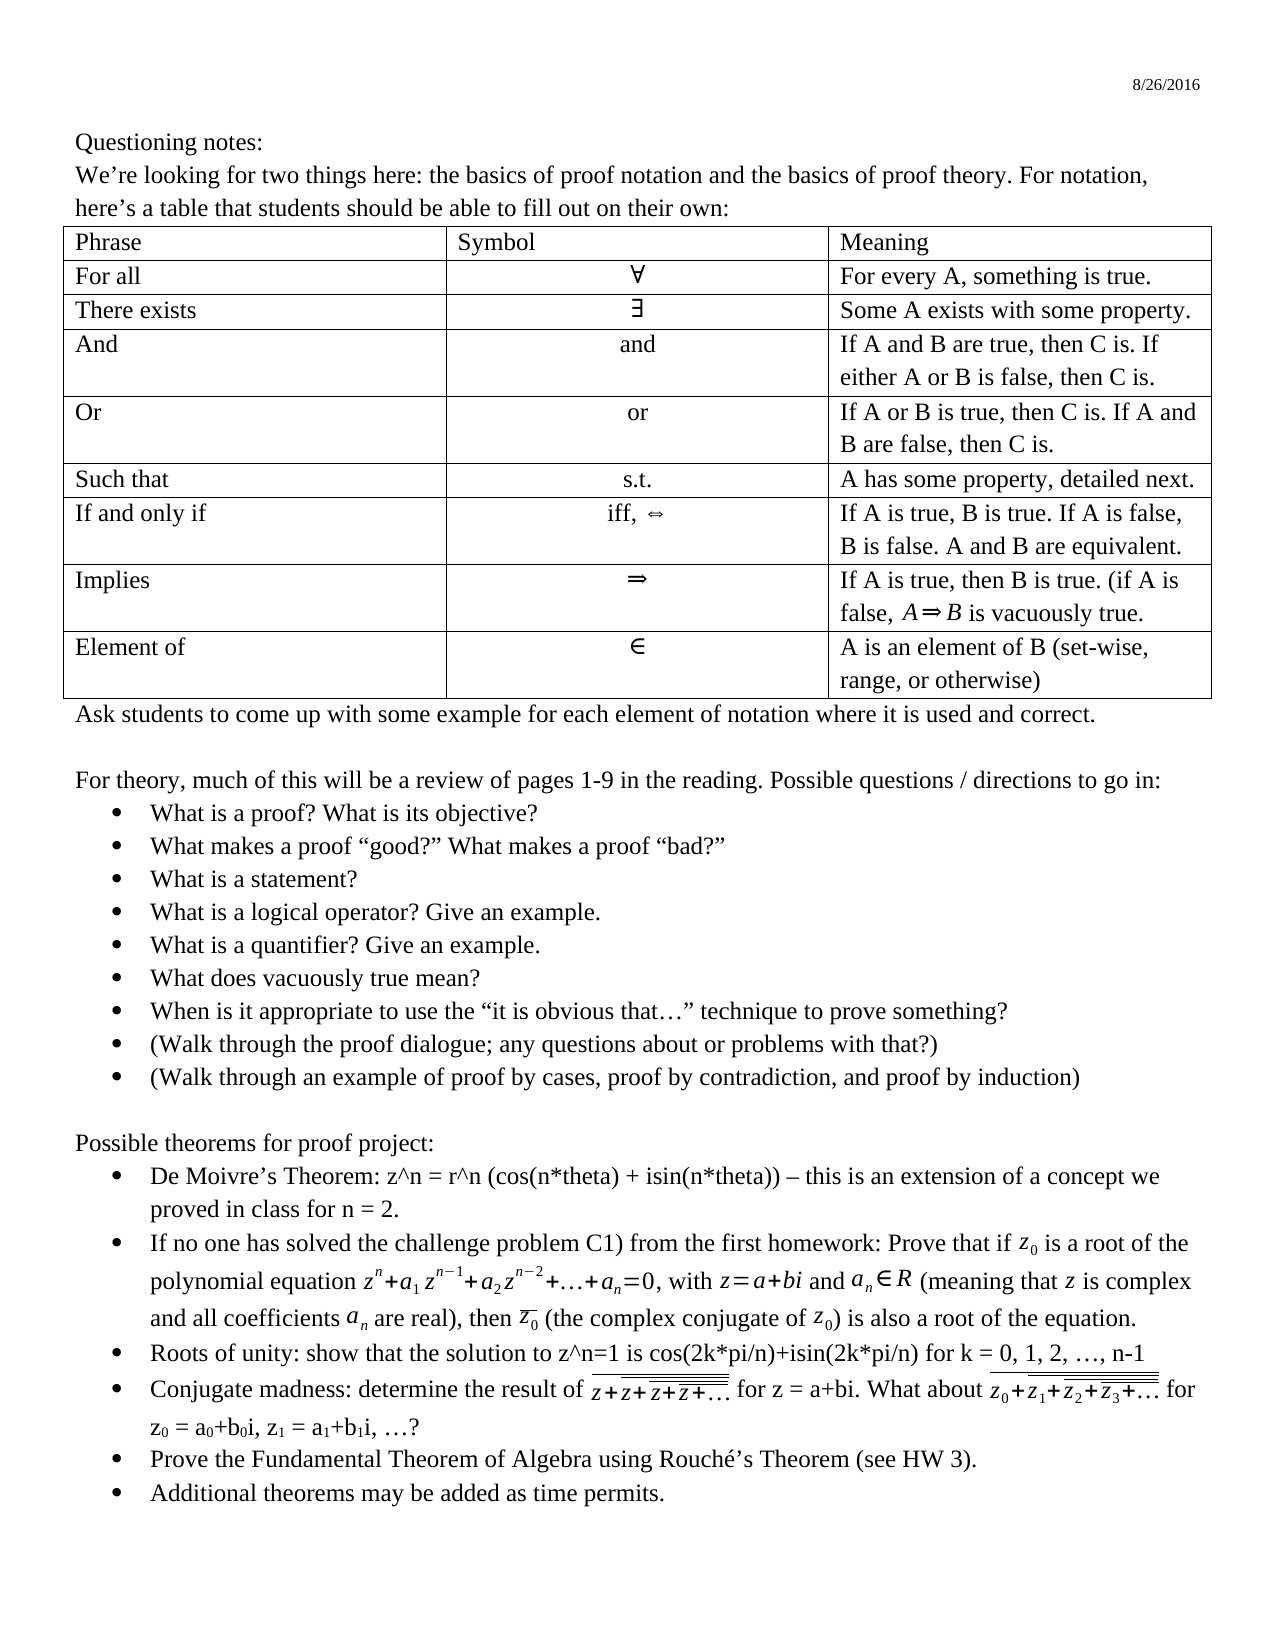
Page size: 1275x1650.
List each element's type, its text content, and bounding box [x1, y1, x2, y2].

table_header Meaning [829, 227, 1211, 260]
table_cell And [64, 330, 446, 396]
list Prove the Fundamental Theorem of Algebra using Rouché’s Theorem (see HW 3). [112, 1444, 1200, 1473]
table_cell If A and B are true, then C is. If either A or B is false, then C is. [829, 330, 1211, 396]
table_cell iff, [447, 498, 828, 564]
table_cell Some A exists with some property. [829, 295, 1211, 328]
table_header Symbol [447, 227, 828, 260]
table_cell [447, 295, 828, 328]
text We’re looking for two things here: the basics of proof notation and the basics of proof theory. For notation, here’s a table that students should be able to fill out on their own: [75, 160, 1200, 222]
table_cell Element of [64, 632, 446, 698]
table_cell Such that [64, 464, 446, 497]
table_cell [447, 632, 828, 698]
list What is a logical operator? Give an example. [112, 897, 1200, 926]
table_cell If and only if [64, 498, 446, 564]
list (Walk through the proof dialogue; any questions about or problems with that?) [112, 1029, 1200, 1058]
list What is a statement? [112, 864, 1200, 893]
text Questioning notes: [75, 127, 1200, 156]
text Possible theorems for proof project: [75, 1128, 1200, 1157]
list Conjugate madness: determine the result of for z = a+bi. What about for z0 = a0+b0i, z1 = a1+b1i, …? [112, 1371, 1200, 1440]
table_cell and [447, 330, 828, 396]
table_cell Implies [64, 565, 446, 631]
list What is a proof? What is its objective? [112, 798, 1200, 827]
table_cell If A is true, B is true. If A is false, B is false. A and B are equivalent. [829, 498, 1211, 564]
text For theory, much of this will be a review of pages 1-9 in the reading. Possible questions / directions to go in: [75, 765, 1200, 794]
list (Walk through an example of proof by cases, proof by contradiction, and proof by induction) [112, 1062, 1200, 1091]
text Ask students to come up with some example for each element of notation where it is used and correct. [75, 699, 1200, 728]
table_cell Or [64, 397, 446, 463]
table_cell A is an element of B (set-wise, range, or otherwise) [829, 632, 1211, 698]
table_cell If A or B is true, then C is. If A and B are false, then C is. [829, 397, 1211, 463]
table_cell or [447, 397, 828, 463]
table_cell [447, 565, 828, 631]
list What is a quantifier? Give an example. [112, 930, 1200, 959]
table_cell If A is true, then B is true. (if A is false, is vacuously true. [829, 565, 1211, 631]
list Roots of unity: show that the solution to z^n=1 is cos(2k*pi/n)+isin(2k*pi/n) for k = 0, 1, 2, …, n-1 [112, 1338, 1200, 1366]
table_cell A has some property, detailed next. [829, 464, 1211, 497]
list When is it appropriate to use the “it is obvious that…” technique to prove something? [112, 996, 1200, 1025]
list What does vacuously true mean? [112, 963, 1200, 992]
list De Moivre’s Theorem: z^n = r^n (cos(n*theta) + isin(n*theta)) – this is an extension of a concept we proved in class for n = 2. [112, 1161, 1200, 1223]
list What makes a proof “good?” What makes a proof “bad?” [112, 831, 1200, 860]
table_cell s.t. [447, 464, 828, 497]
list Additional theorems may be added as time permits. [112, 1478, 1200, 1506]
list If no one has solved the challenge problem C1) from the first homework: Prove that if is a root of the polynomial equation , with and (meaning that is complex and all coefficients are real), then (the complex conjugate of ) is also a root of the equation. [112, 1227, 1200, 1333]
table_header Phrase [64, 227, 446, 260]
table_cell [447, 261, 828, 294]
table_cell For every A, something is true. [829, 261, 1211, 294]
table_cell For all [64, 261, 446, 294]
table_cell There exists [64, 295, 446, 328]
